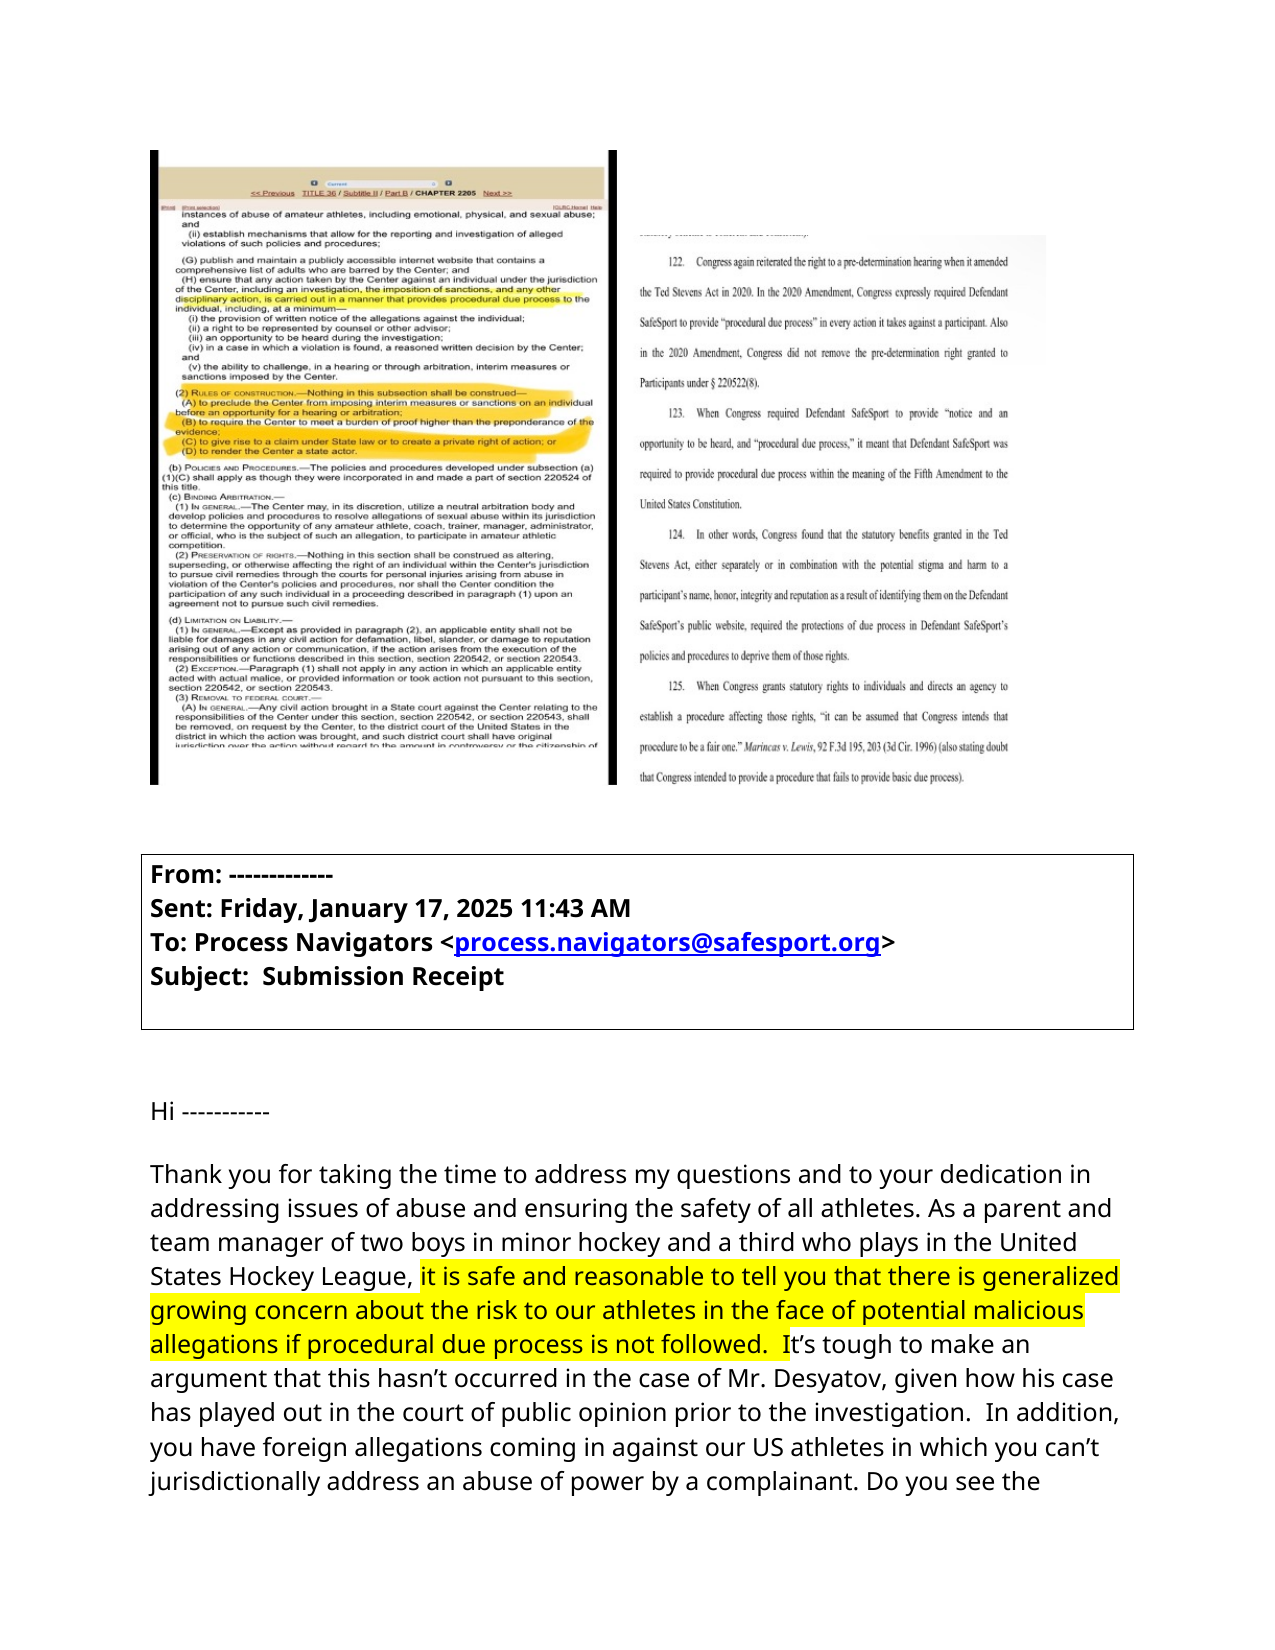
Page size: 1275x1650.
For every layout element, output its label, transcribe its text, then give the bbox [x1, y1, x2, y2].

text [150, 1157, 1125, 1497]
text Hi ----------- [150, 1093, 1125, 1127]
picture [150, 150, 1047, 786]
text From: ------------- Sent: Friday, January 17, 2025 11:43 AM To: Process Navigators <process.navigators@safesport.org> Subject: Submission Receipt [142, 855, 1133, 993]
